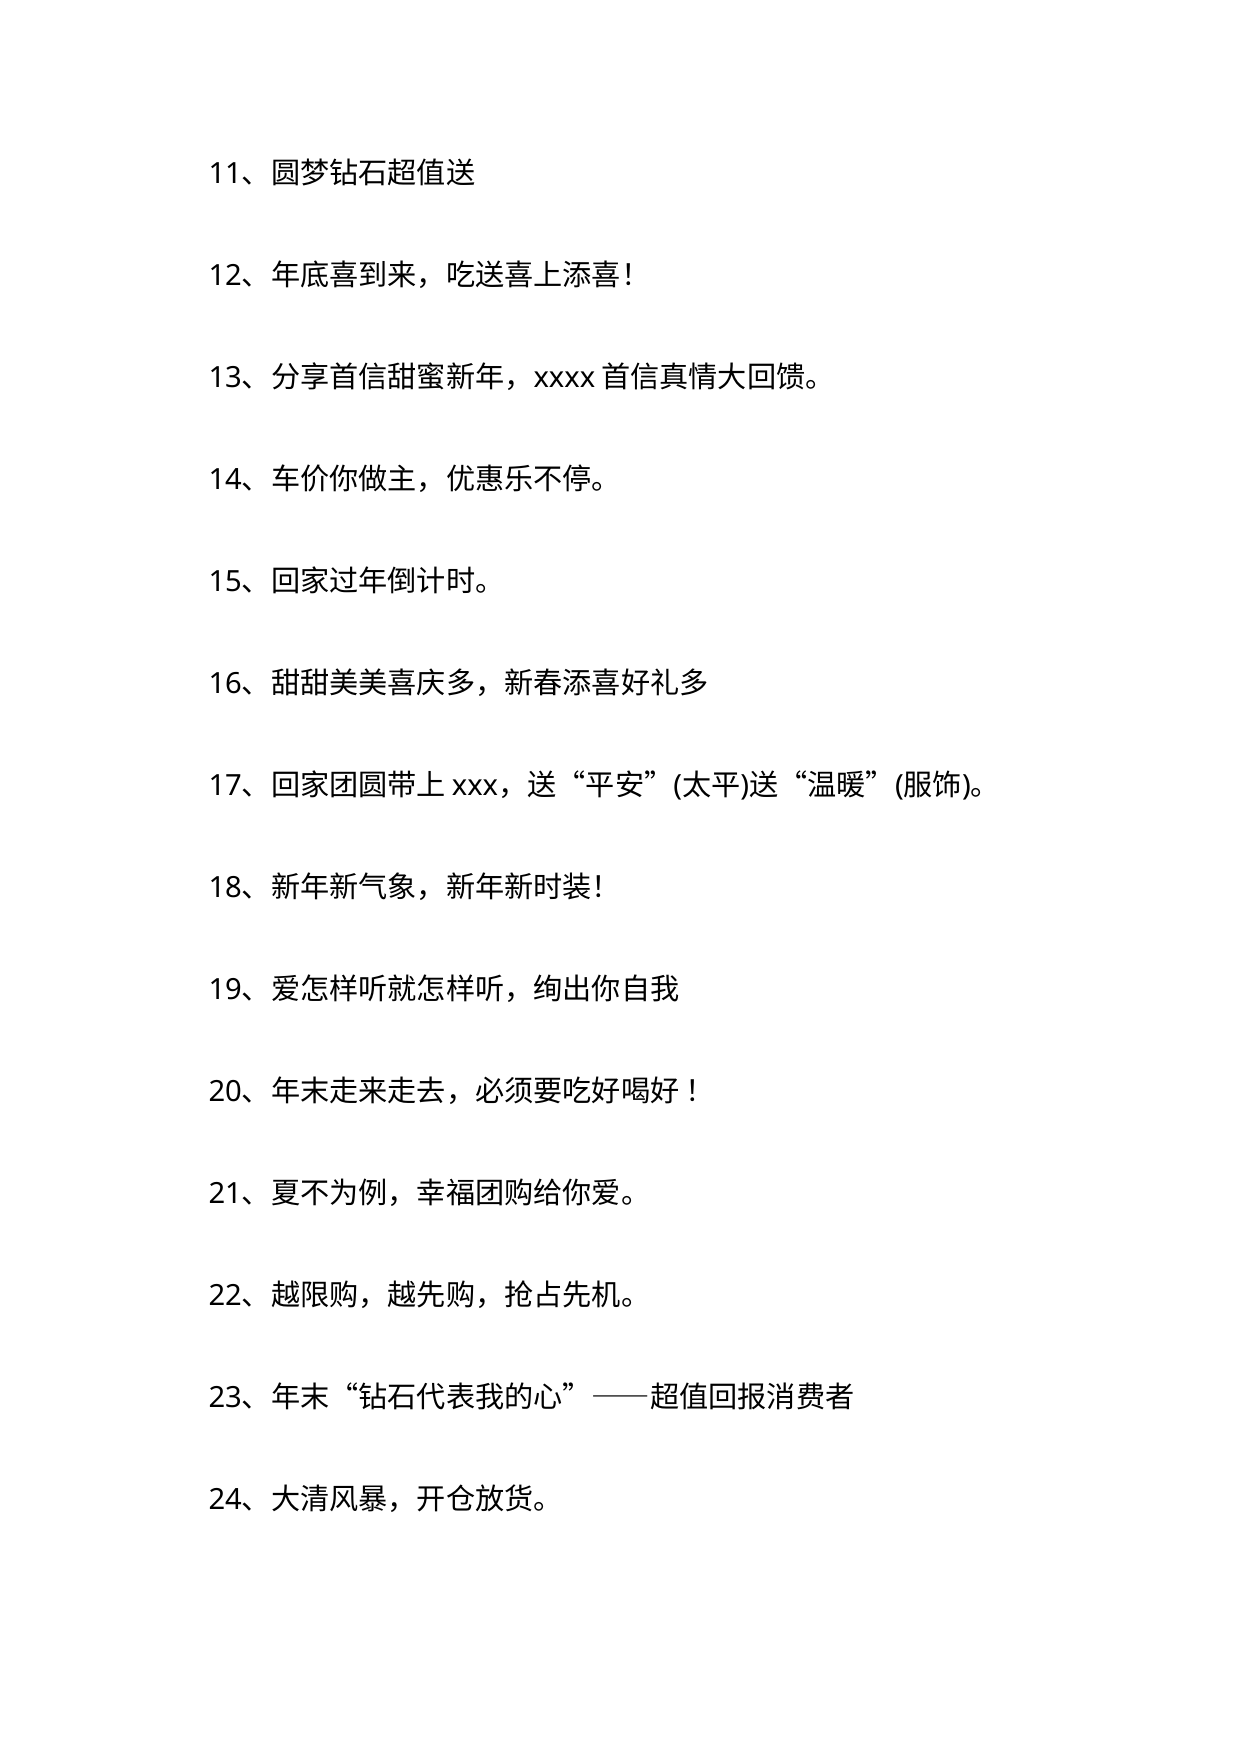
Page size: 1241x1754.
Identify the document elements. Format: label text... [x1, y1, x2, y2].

text 22、越限购，越先购，抢占先机。 [150, 1272, 1090, 1314]
text 17、回家团圆带上xxx，送“平安”(太平)送“温暖”(服饰)。 [150, 762, 1090, 804]
text 14、车价你做主，优惠乐不停。 [150, 456, 1090, 498]
text 16、甜甜美美喜庆多，新春添喜好礼多 [150, 660, 1090, 702]
text 20、年末走来走去，必须要吃好喝好 ！ [150, 1068, 1090, 1110]
text 15、回家过年倒计时。 [150, 558, 1090, 600]
text 12、年底喜到来，吃送喜上添喜！ [150, 252, 1090, 294]
text 24、大清风暴，开仓放货。 [150, 1476, 1090, 1518]
text 18、新年新气象，新年新时装！ [150, 864, 1090, 906]
text 13、分享首信甜蜜新年，xxxx首信真情大回馈。 [150, 354, 1090, 396]
text 19、爱怎样听就怎样听，绚出你自我 [150, 966, 1090, 1008]
text 21、夏不为例，幸福团购给你爱。 [150, 1170, 1090, 1212]
text 11、圆梦钻石超值送 [150, 150, 1090, 192]
text 23、年末“钻石代表我的心”――超值回报消费者 [150, 1374, 1090, 1416]
